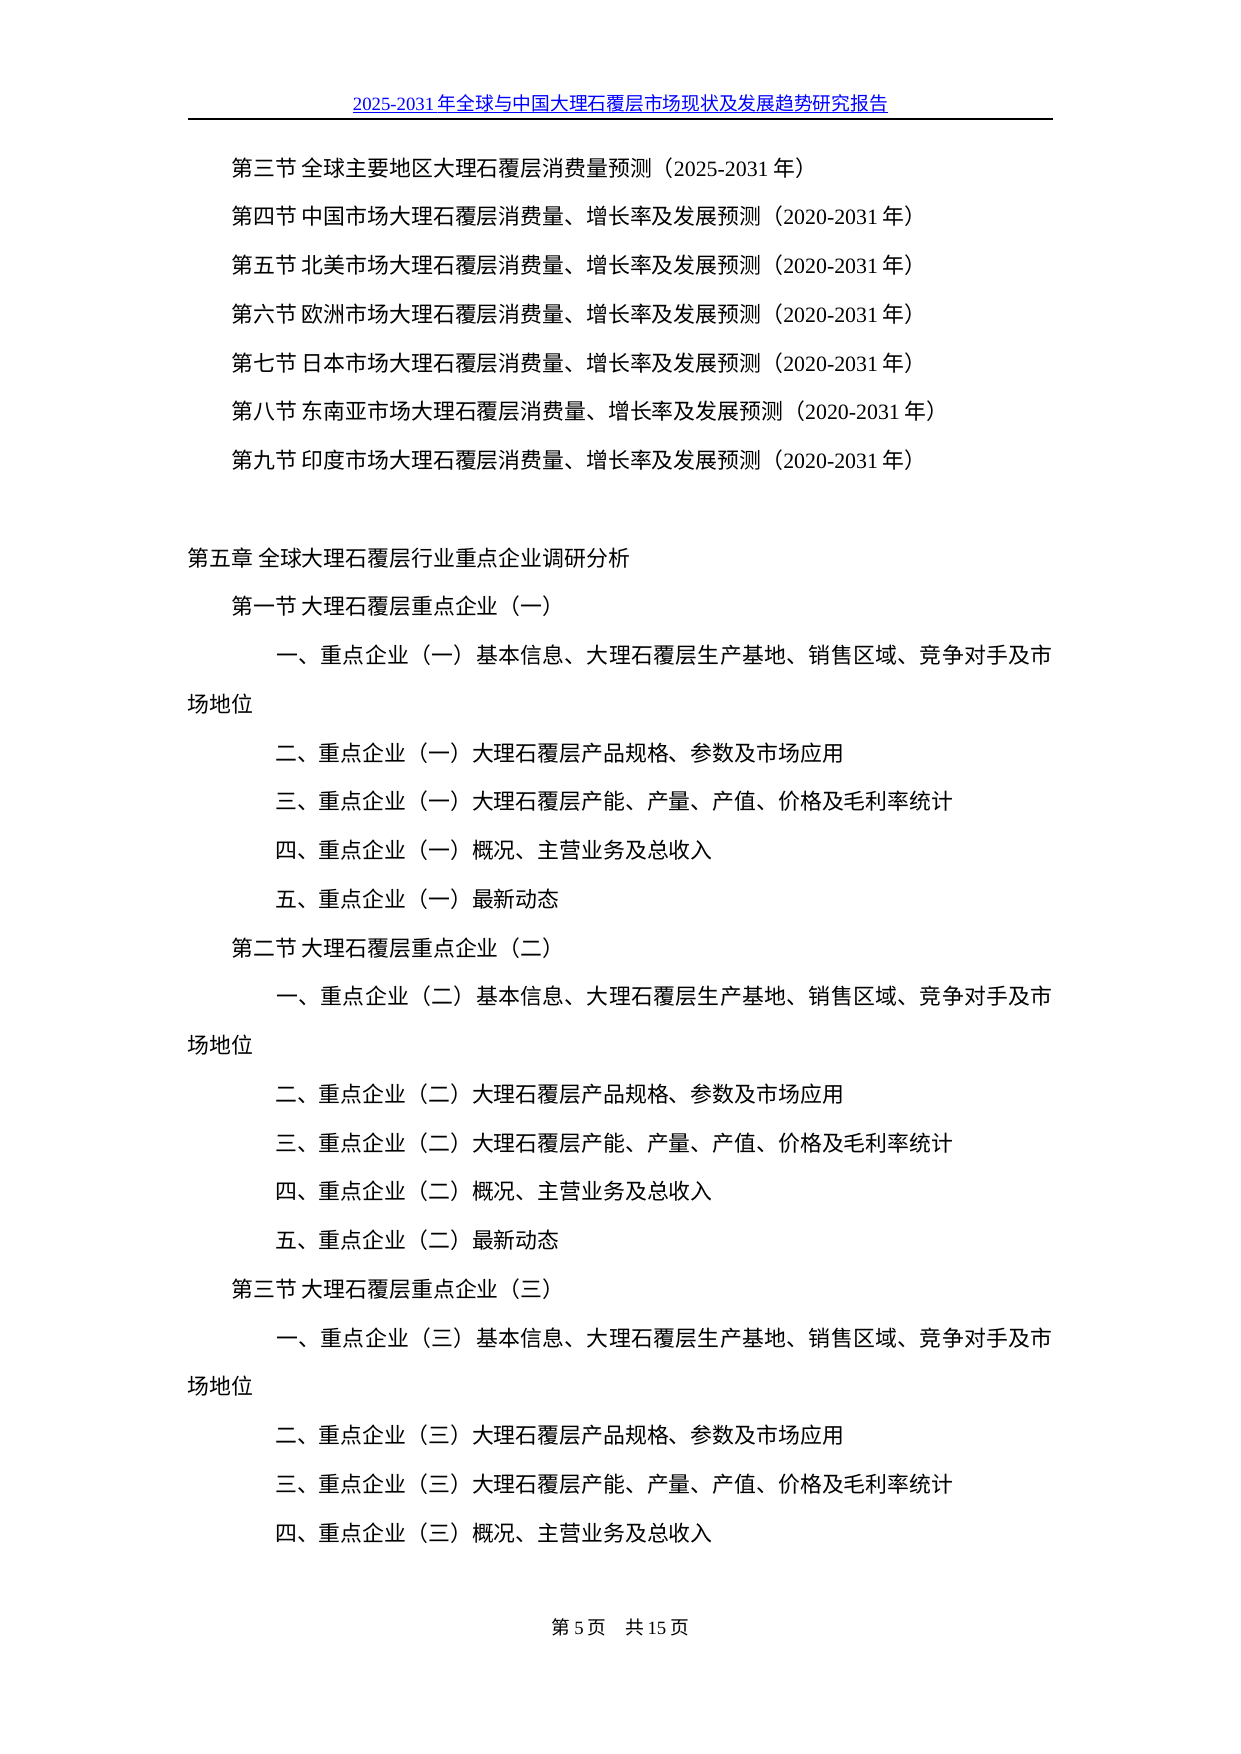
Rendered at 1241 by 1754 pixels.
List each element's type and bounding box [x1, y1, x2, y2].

text [187, 150, 1053, 1548]
